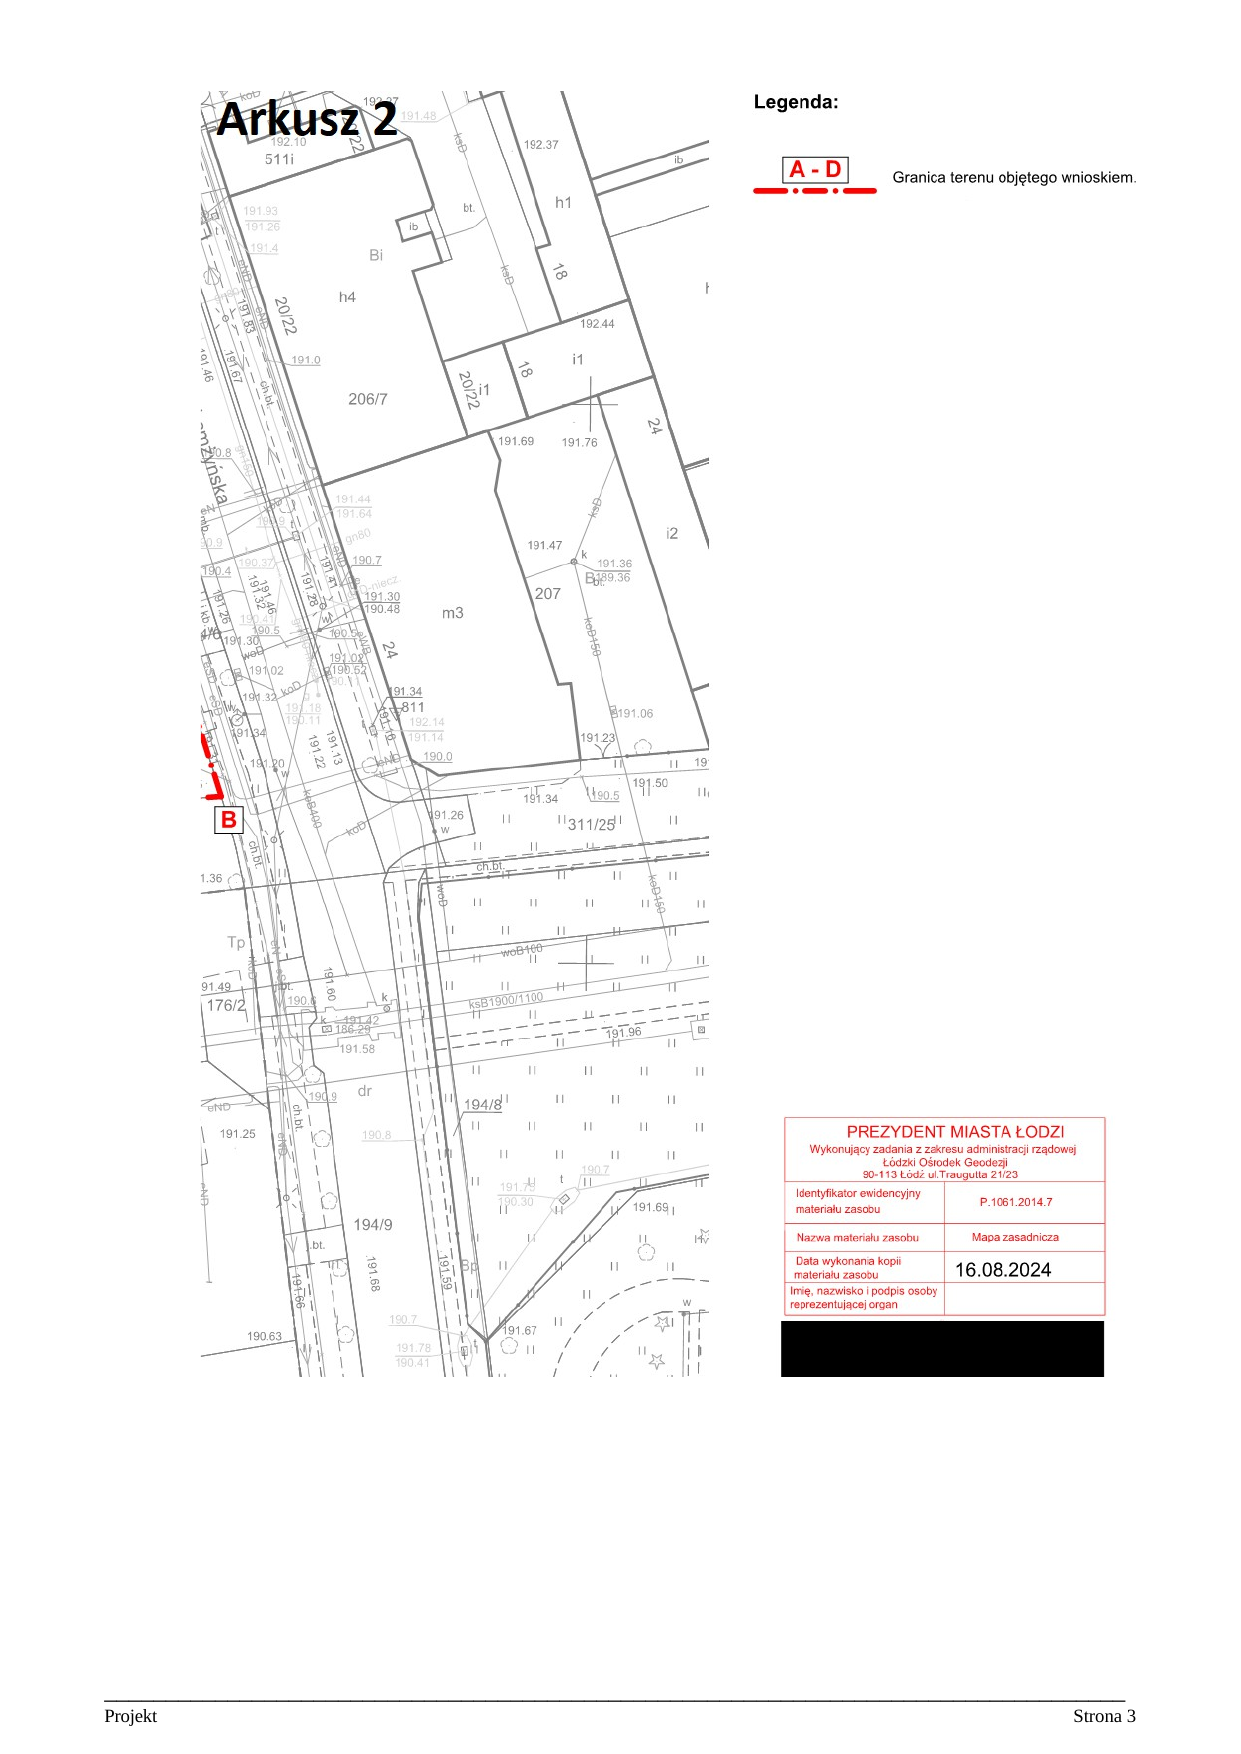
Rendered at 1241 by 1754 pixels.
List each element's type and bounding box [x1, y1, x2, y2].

picture [200, 91, 1136, 1377]
